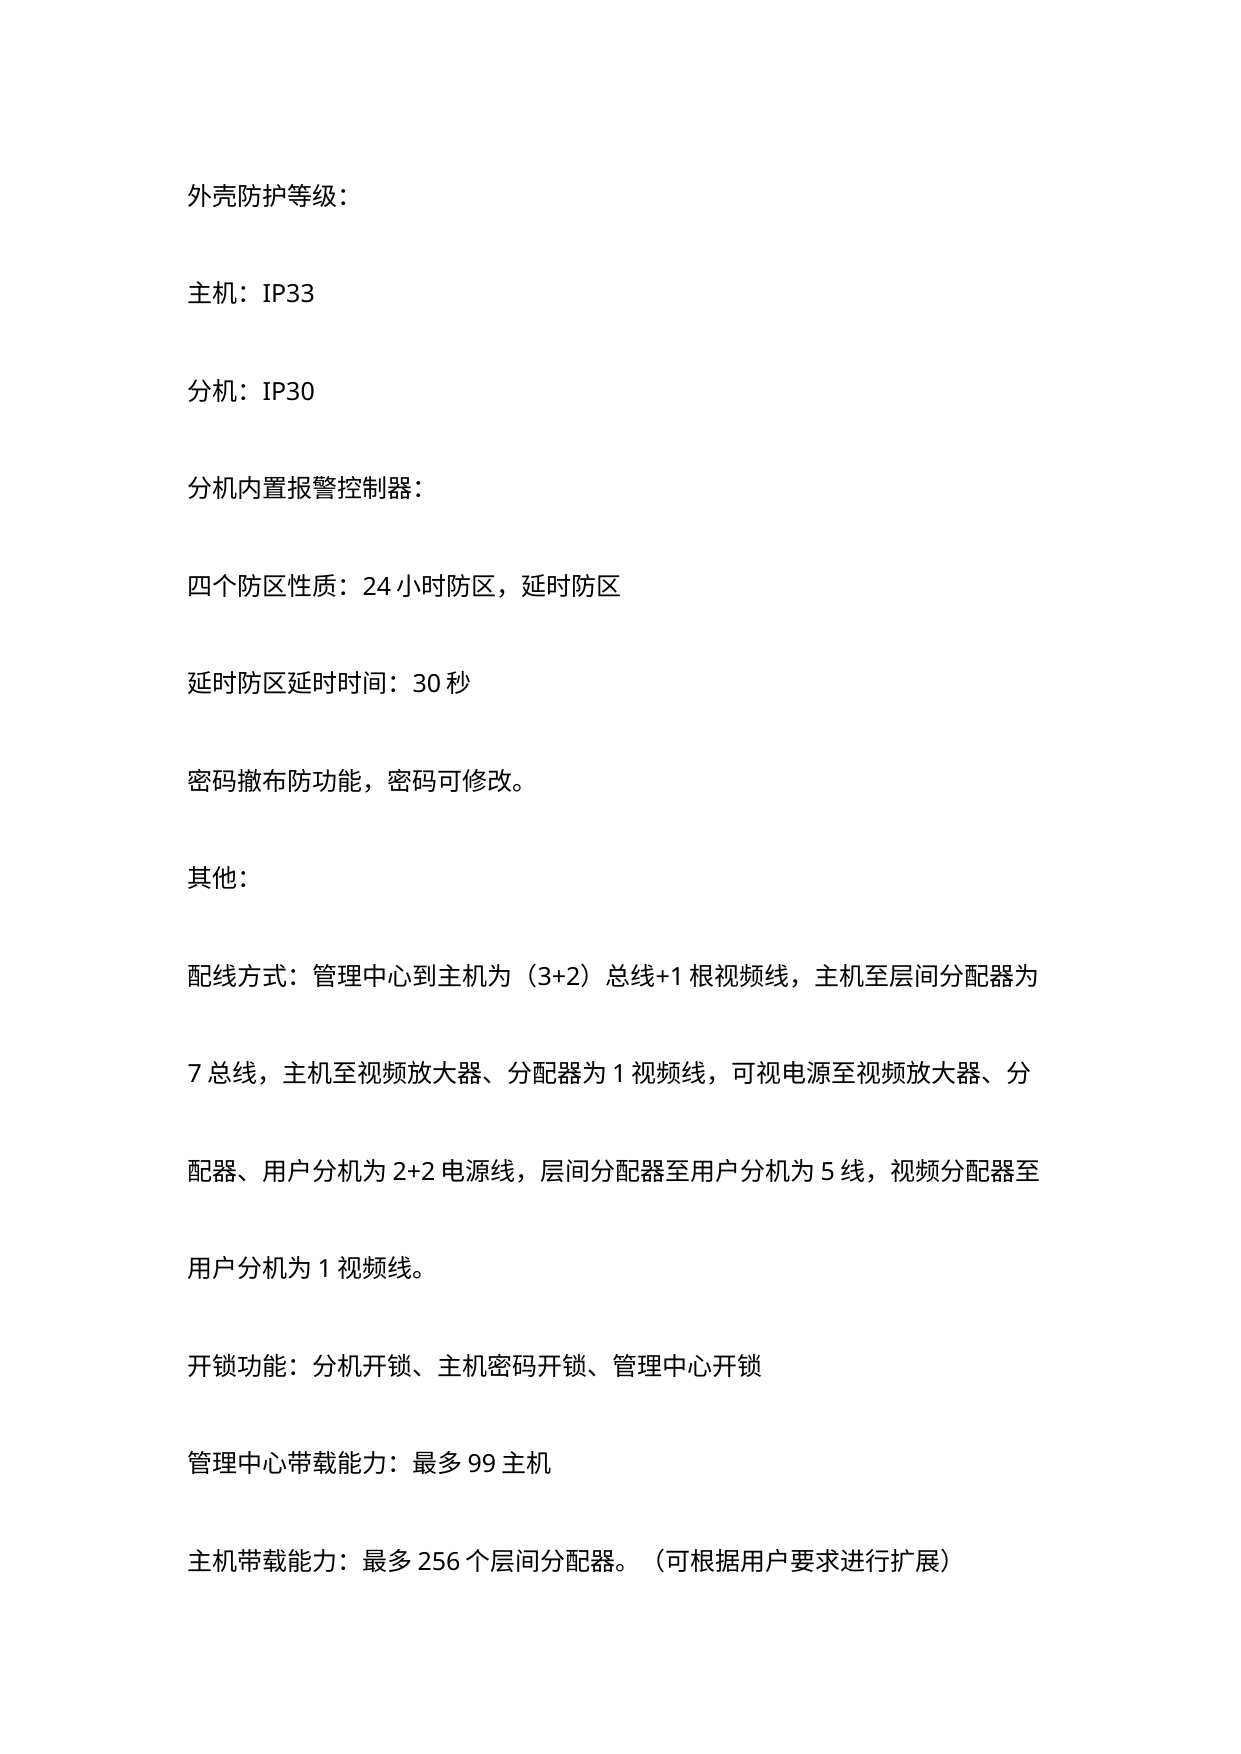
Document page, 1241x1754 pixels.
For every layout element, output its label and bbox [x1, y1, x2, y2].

list [187, 162, 1053, 1592]
